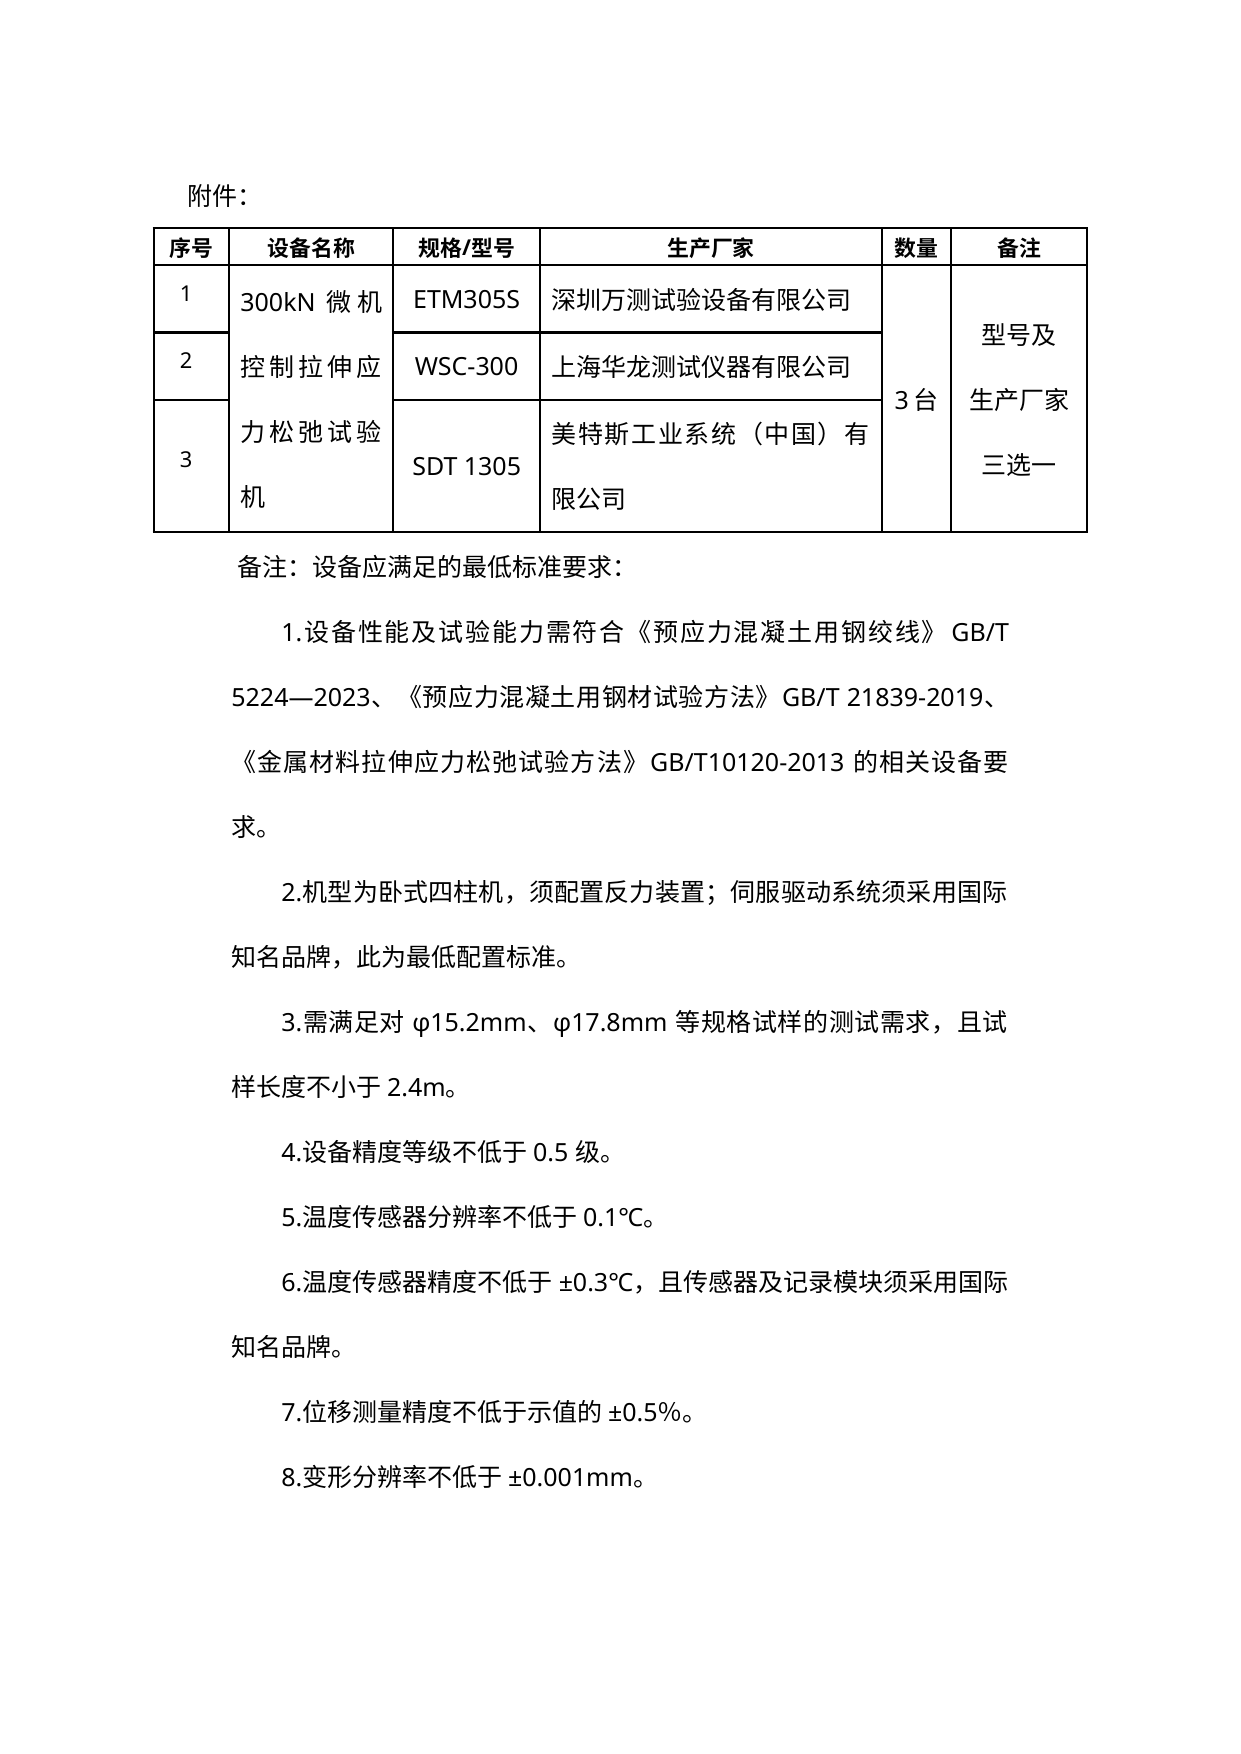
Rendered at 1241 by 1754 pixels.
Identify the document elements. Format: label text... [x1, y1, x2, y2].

table_header 备注 [952, 229, 1086, 264]
table_header 规格/型号 [394, 229, 539, 264]
text 4.设备精度等级不低于 0.5 级。 [231, 1118, 1009, 1183]
text 5.温度传感器分辨率不低于 0.1℃。 [231, 1183, 1009, 1248]
table_cell SDT 1305 [394, 401, 539, 531]
text 2.机型为卧式四柱机，须配置反力装置；伺服驱动系统须采用国际知名品牌，此为最低配置标准。 [231, 858, 1009, 988]
text 备注：设备应满足的最低标准要求： [187, 533, 1053, 598]
text 6.温度传感器精度不低于 ±0.3℃，且传感器及记录模块须采用国际知名品牌。 [231, 1248, 1009, 1378]
text 1.设备性能及试验能力需符合《预应力混凝土用钢绞线》GB/T 5224—2023、《预应力混凝土用钢材试验方法》GB/T 21839-2019、《金属材料拉伸应力松弛试验方法》GB/T10120-2013 的相关设备要求。 [231, 598, 1009, 858]
table_cell ETM305S [394, 266, 539, 331]
table_cell 深圳万测试验设备有限公司 [541, 266, 881, 331]
text 7.位移测量精度不低于示值的 ±0.5％。 [231, 1378, 1009, 1443]
text 8.变形分辨率不低于 ±0.001mm。 [231, 1443, 1009, 1508]
table_header 序号 [155, 229, 228, 264]
table_cell WSC-300 [394, 334, 539, 398]
table_header 生产厂家 [541, 229, 881, 264]
table_cell 1 [155, 266, 228, 331]
table_header 设备名称 [230, 229, 392, 264]
table_cell 型号及 生产厂家 三选一 [952, 266, 1086, 531]
table_cell 2 [155, 334, 228, 398]
table_cell 300kN微机控制拉伸应力松弛试验机 [230, 266, 392, 531]
text 3.需满足对 φ15.2mm、φ17.8mm 等规格试样的测试需求，且试样长度不小于 2.4m。 [231, 988, 1009, 1118]
text 附件： [187, 162, 1053, 227]
table_cell 3 [155, 401, 228, 531]
table_cell 3台 [883, 266, 950, 531]
table_cell 上海华龙测试仪器有限公司 [541, 334, 881, 398]
table_cell 美特斯工业系统（中国）有限公司 [541, 401, 881, 531]
table_header 数量 [883, 229, 950, 264]
